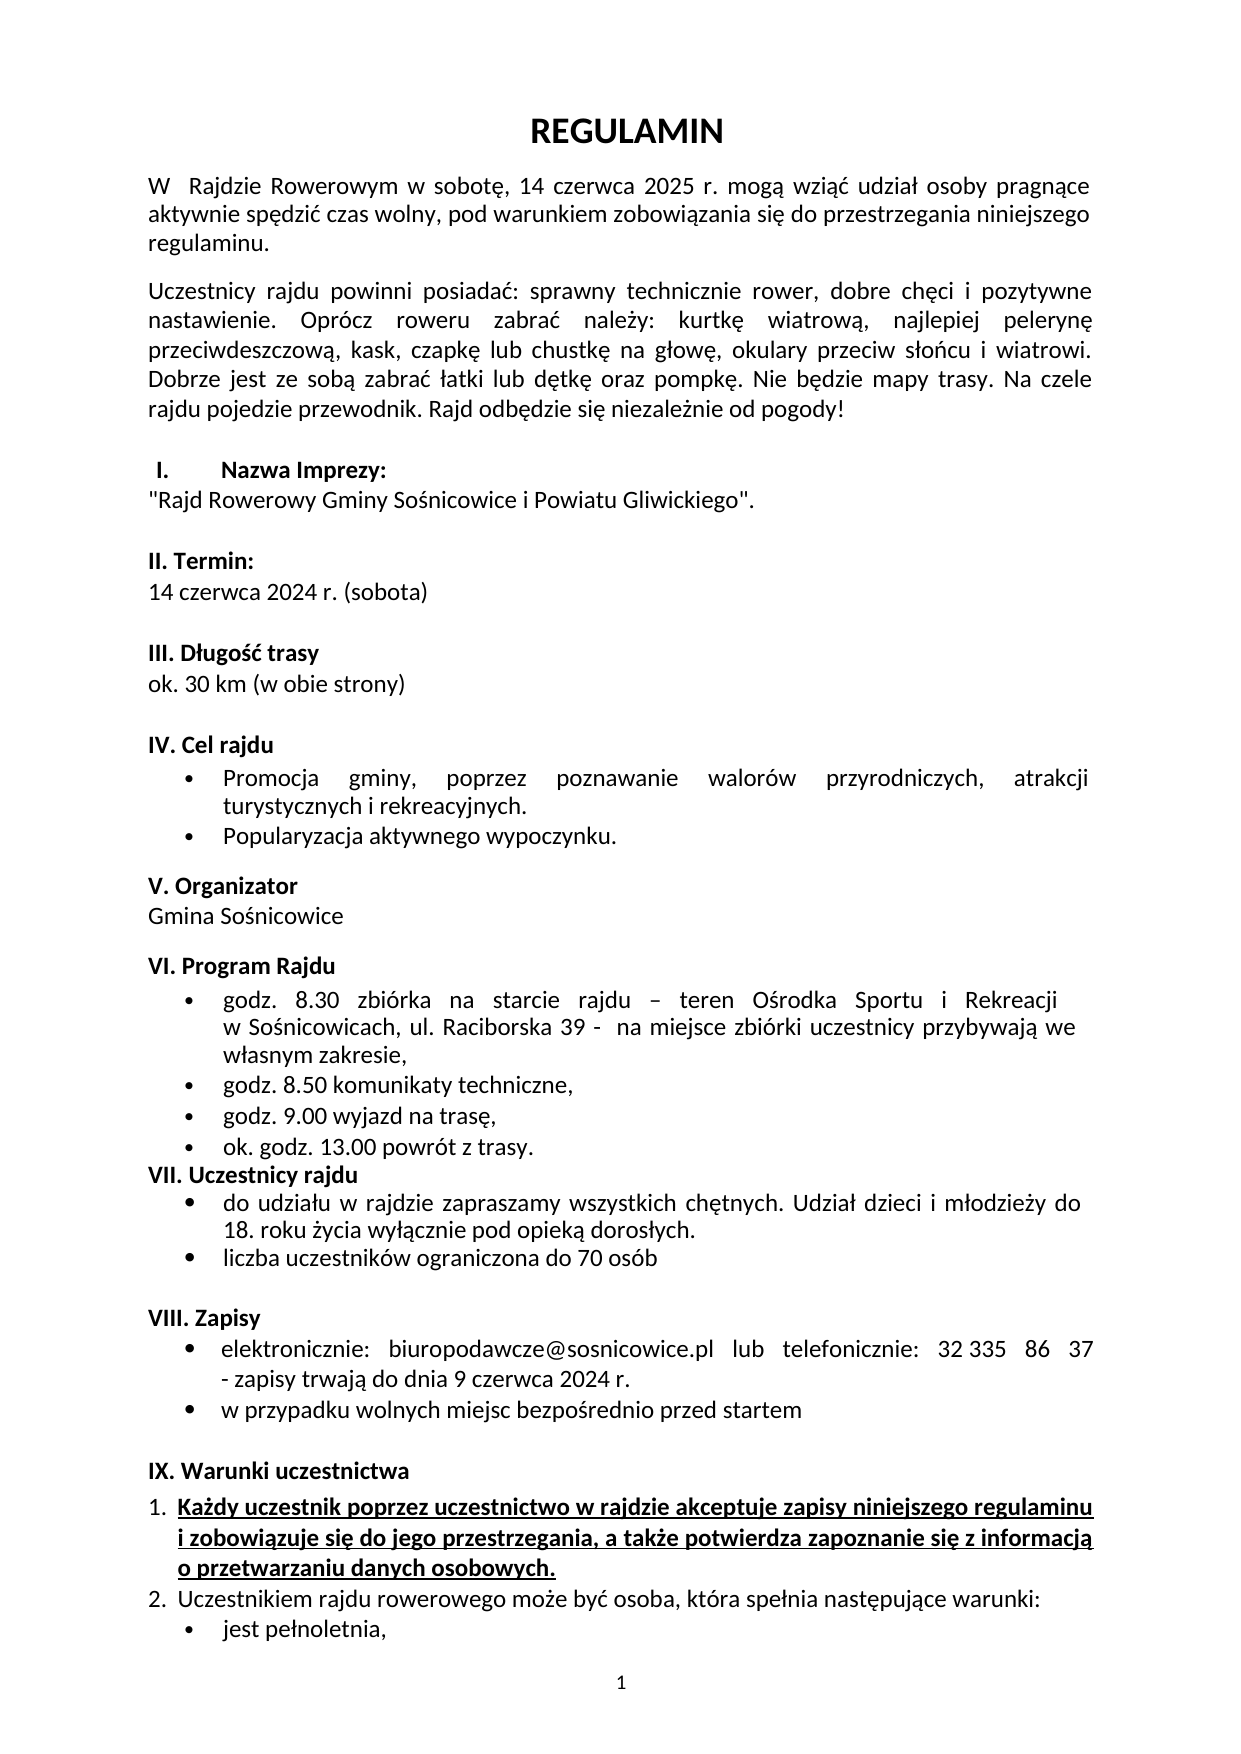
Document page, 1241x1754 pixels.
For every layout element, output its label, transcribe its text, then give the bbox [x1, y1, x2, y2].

text VIII. Zapisy [148, 1303, 1094, 1333]
text 14 czerwca 2024 r. (sobota) [148, 576, 1094, 606]
text IV. Cel rajdu [148, 729, 1094, 759]
list ok. godz. 13.00 powrót z trasy. [185, 1131, 1094, 1161]
text VI. Program Rajdu [148, 950, 1094, 981]
text Uczestnicy rajdu powinni posiadać: sprawny technicznie rower, dobre chęci i pozytywne nastawienie. Oprócz roweru zabrać należy: kurtkę wiatrową, najlepiej pelerynę przeciwdeszczową, kask, czapkę lub chustkę na głowę, okulary przeciw słońcu i wiatrowi. Dobrze jest ze sobą zabrać łatki lub dętkę oraz pompkę. Nie będzie mapy trasy. Na czele rajdu pojedzie przewodnik. Rajd odbędzie się niezależnie od pogody! [148, 276, 1094, 423]
list Promocja gminy, poprzez poznawanie walorów przyrodniczych, atrakcji turystycznych i rekreacyjnych. [185, 765, 1089, 820]
list liczba uczestników ograniczona do 70 osób [185, 1244, 1092, 1272]
list godz. 9.00 wyjazd na trasę, [185, 1100, 1094, 1131]
list godz. 8.30 zbiórka na starcie rajdu – teren Ośrodka Sportu i Rekreacji w Sośnicowicach, ul. Raciborska 39 - na miejsce zbiórki uczestnicy przybywają we własnym zakresie, [185, 986, 1077, 1069]
text REGULAMIN [148, 107, 1106, 153]
list do udziału w rajdzie zapraszamy wszystkich chętnych. Udział dzieci i młodzieży do 18. roku życia wyłącznie pod opieką dorosłych. [185, 1189, 1092, 1244]
text ok. 30 km (w obie strony) [148, 668, 1094, 698]
list godz. 8.50 komunikaty techniczne, [185, 1069, 1094, 1100]
text IX. Warunki uczestnictwa [148, 1455, 1094, 1486]
text "Rajd Rowerowy Gminy Sośnicowice i Powiatu Gliwickiego". [148, 484, 1094, 515]
text Gmina Sośnicowice [148, 901, 1094, 931]
list Nazwa Imprezy: [156, 454, 1094, 484]
list jest pełnoletnia, [185, 1613, 1094, 1644]
text VII. Uczestnicy rajdu [148, 1161, 1092, 1189]
list w przypadku wolnych miejsc bezpośrednio przed startem [185, 1394, 1094, 1425]
list Uczestnikiem rajdu rowerowego może być osoba, która spełnia następujące warunki: [148, 1583, 1094, 1613]
text III. Długość trasy [148, 637, 1094, 668]
text II. Termin: [148, 545, 1094, 576]
text V. Organizator [148, 870, 1094, 901]
list elektronicznie: biuropodawcze@sosnicowice.pl lub telefonicznie: 32 335 86 37 - zapisy trwają do dnia 9 czerwca 2024 r. [185, 1333, 1094, 1394]
list Rajdzie Rowerowym w sobotę, 14 czerwca 2025 r. mogą wziąć udział osoby pragnące aktywnie spędzić czas wolny, pod warunkiem zobowiązania się do przestrzegania niniejszego regulaminu. [148, 172, 1092, 257]
list Każdy uczestnik poprzez uczestnictwo w rajdzie akceptuje zapisy niniejszego regulaminu i zobowiązuje się do jego przestrzegania, a także potwierdza zapoznanie się z informacją o przetwarzaniu danych osobowych. [148, 1491, 1094, 1583]
list Popularyzacja aktywnego wypoczynku. [185, 820, 1094, 851]
